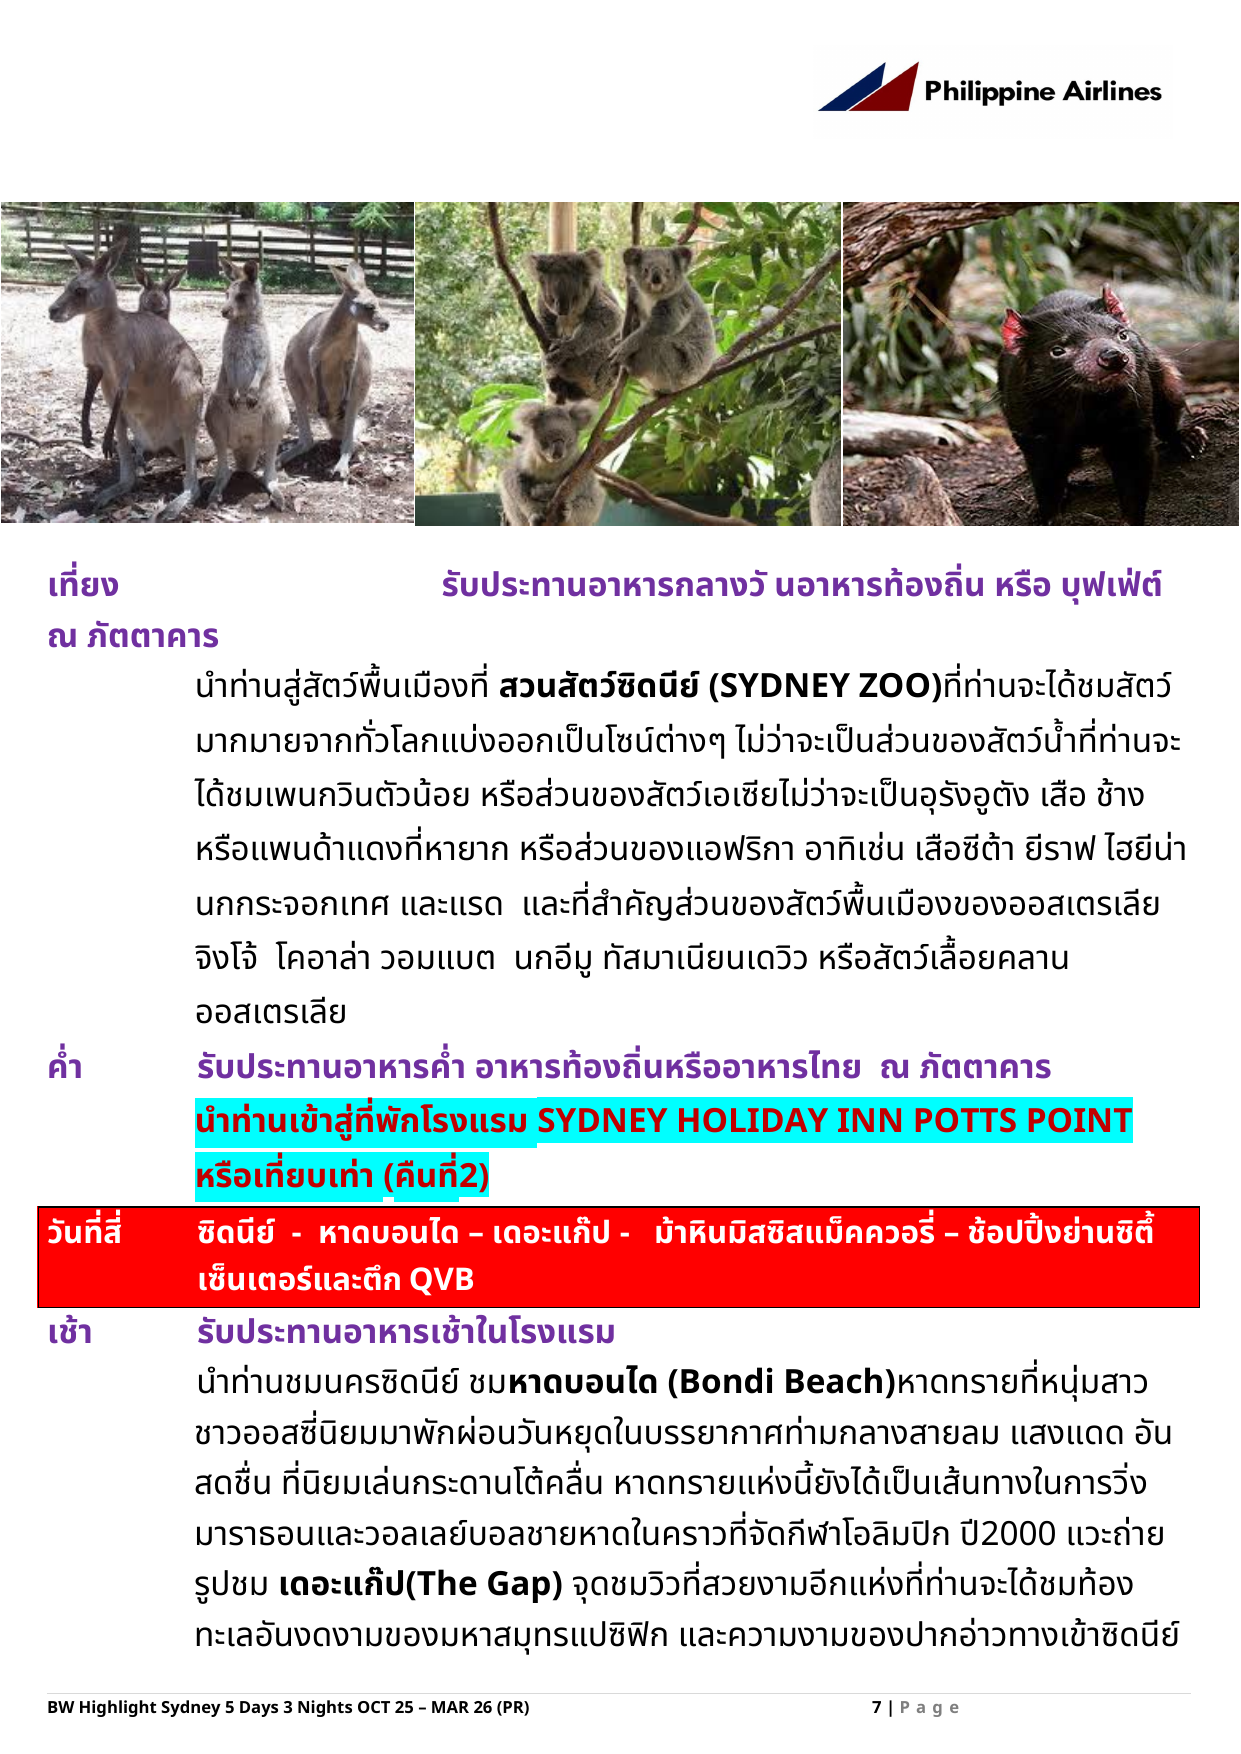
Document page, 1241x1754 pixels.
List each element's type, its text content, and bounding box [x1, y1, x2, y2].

picture [813, 45, 1173, 139]
text นำท่านเข้าสู่ที่พักโรงแรม SYDNEY HOLIDAY INN POTTS POINT หรือเที่ยบเท่า (คืนที่2) [194, 1097, 1191, 1202]
text วันที่สี่ ซิดนีย์ - หาดบอนได – เดอะแก๊ป - ม้าหินมิสซิสแม็คควอรี่ – ช้อปปิ้งย่านซิตึ้เซ็นเตอร์และตึกQVB [39, 1208, 1199, 1307]
text นำท่านสู่สัตว์พื้นเมืองที่ สวนสัตว์ซิดนีย์ (SYDNEY ZOO)ที่ท่านจะได้ชมสัตว์มากมายจากทั่วโลกแบ่งออกเป็นโซน์ต่างๆ ไม่ว่าจะเป็นส่วนของสัตว์น้ำที่ท่านจะได้ชมเพนกวินตัวน้อย หรือส่วนของสัตว์เอเซียไม่ว่าจะเป็นอุรังอูตัง เสือ ช้างหรือแพนด้าแดงที่หายาก หรือส่วนของแอฟริกา อาทิเช่น เสือซีต้า ยีราฟ ไฮยีน่า นกกระจอกเทศ และแรด และที่สำคัญส่วนของสัตว์พื้นเมืองของออสเตรเลียจิงโจ้ โคอาล่า วอมแบต นกอีมู ทัสมาเนียนเดวิว หรือสัตว์เลื้อยคลานออสเตรเลีย [194, 662, 1191, 1039]
picture [1, 202, 47, 523]
text เช้า รับประทานอาหารเช้าในโรงแรม [47, 1308, 1191, 1358]
title เที่ยง รับประทานอาหารกลางวั นอาหารท้องถิ่น หรือ บุฟเฟ่ต์ ณ ภัตตาคาร [47, 158, 1191, 662]
picture [1191, 202, 1239, 526]
text ค่ำ รับประทานอาหารค่ำ อาหารท้องถิ่นหรืออาหารไทย ณ ภัตตาคาร [47, 1043, 1191, 1093]
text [194, 1358, 1191, 1661]
